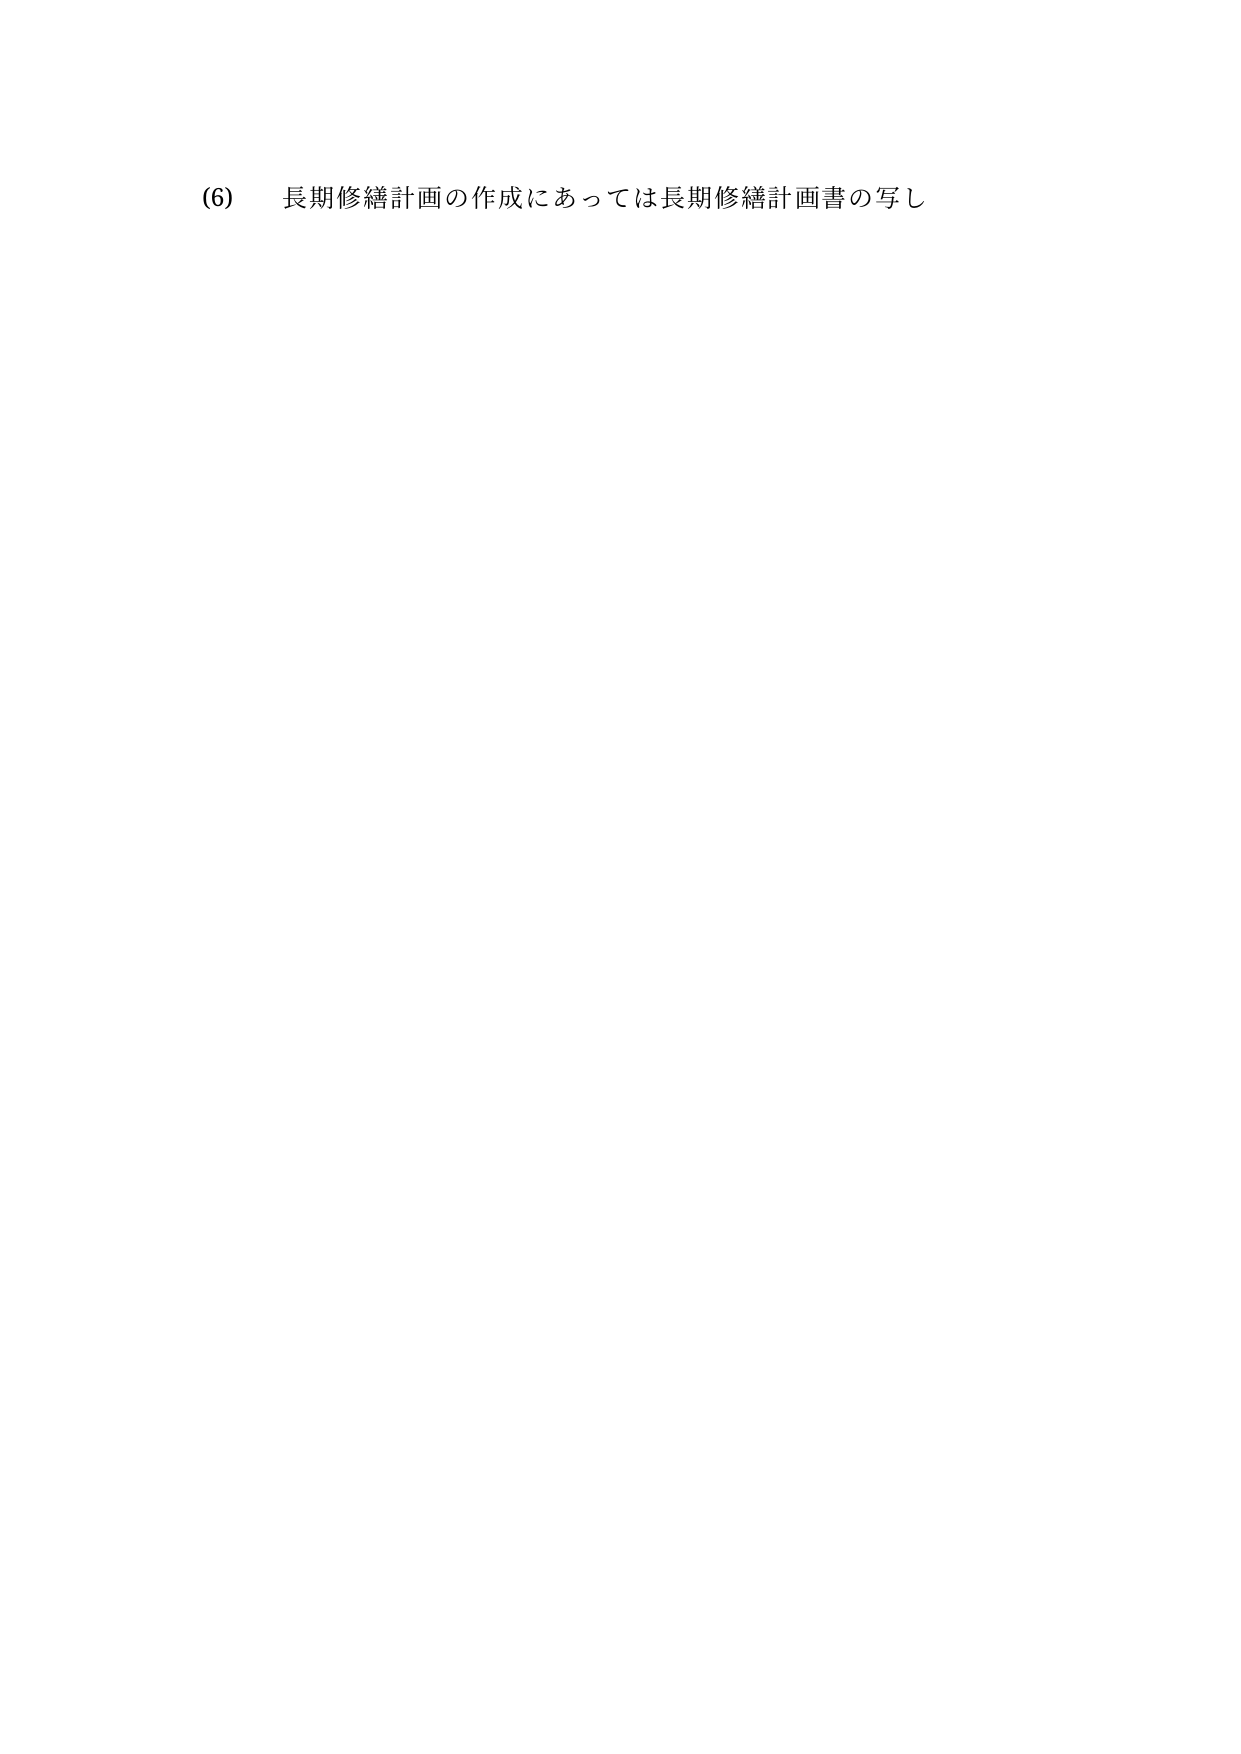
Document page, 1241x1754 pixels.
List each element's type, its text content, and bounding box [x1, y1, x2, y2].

text (6) 長期修繕計画の作成にあっては長期修繕計画書の写し [175, 172, 1092, 222]
